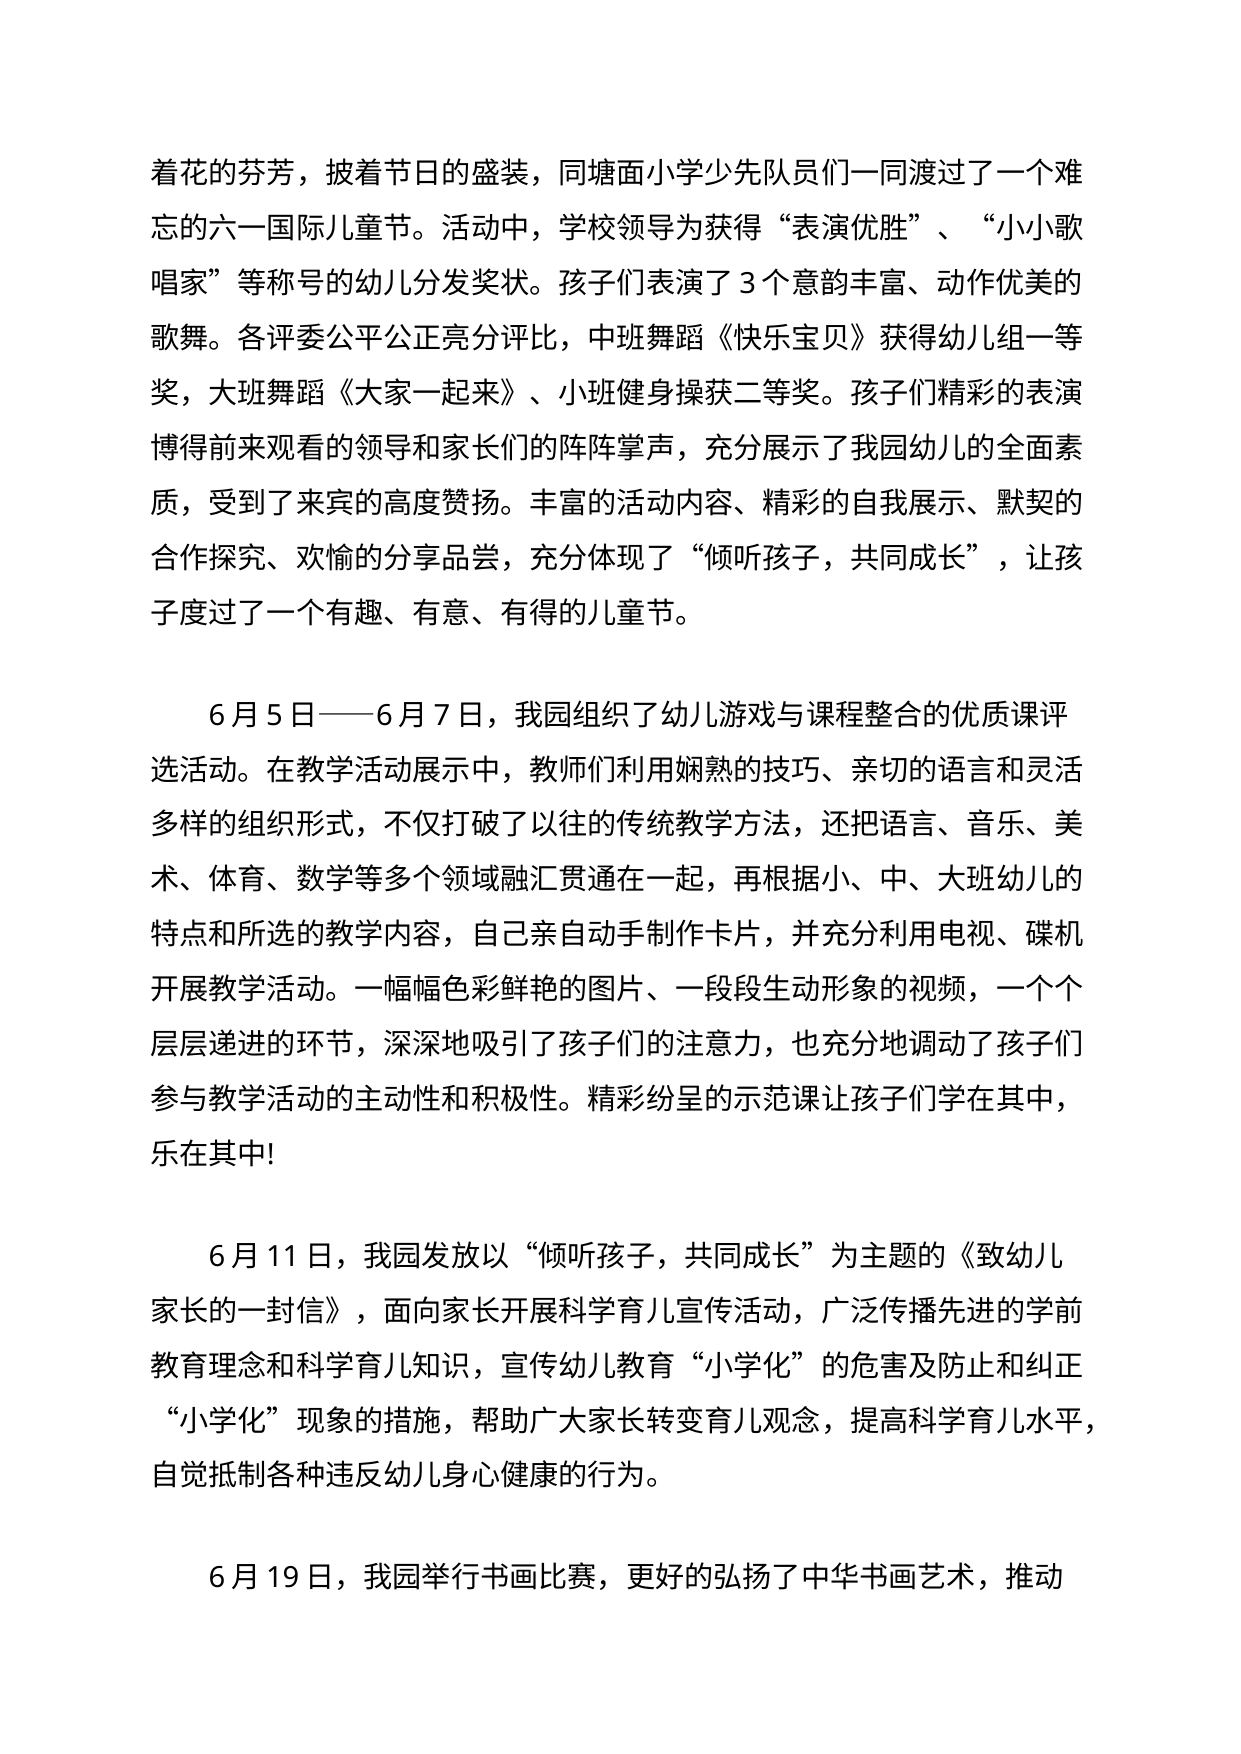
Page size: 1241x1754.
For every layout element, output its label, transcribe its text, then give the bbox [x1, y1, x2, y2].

text 6月11日，我园发放以“倾听孩子，共同成长”为主题的《致幼儿家长的一封信》，面向家长开展科学育儿宣传活动，广泛传播先进的学前教育理念和科学育儿知识，宣传幼儿教育“小学化”的危害及防止和纠正“小学化”现象的措施，帮助广大家长转变育儿观念，提高科学育儿水平，自觉抵制各种违反幼儿身心健康的行为。 [150, 1232, 1090, 1494]
text 6月5日——6月7日，我园组织了幼儿游戏与课程整合的优质课评选活动。在教学活动展示中，教师们利用娴熟的技巧、亲切的语言和灵活多样的组织形式，不仅打破了以往的传统教学方法，还把语言、音乐、美术、体育、数学等多个领域融汇贯通在一起，再根据小、中、大班幼儿的特点和所选的教学内容，自己亲自动手制作卡片，并充分利用电视、碟机开展教学活动。一幅幅色彩鲜艳的图片、一段段生动形象的视频，一个个层层递进的环节，深深地吸引了孩子们的注意力，也充分地调动了孩子们参与教学活动的主动性和积极性。精彩纷呈的示范课让孩子们学在其中，乐在其中! [150, 691, 1090, 1173]
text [150, 1554, 1090, 1596]
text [150, 150, 1090, 632]
